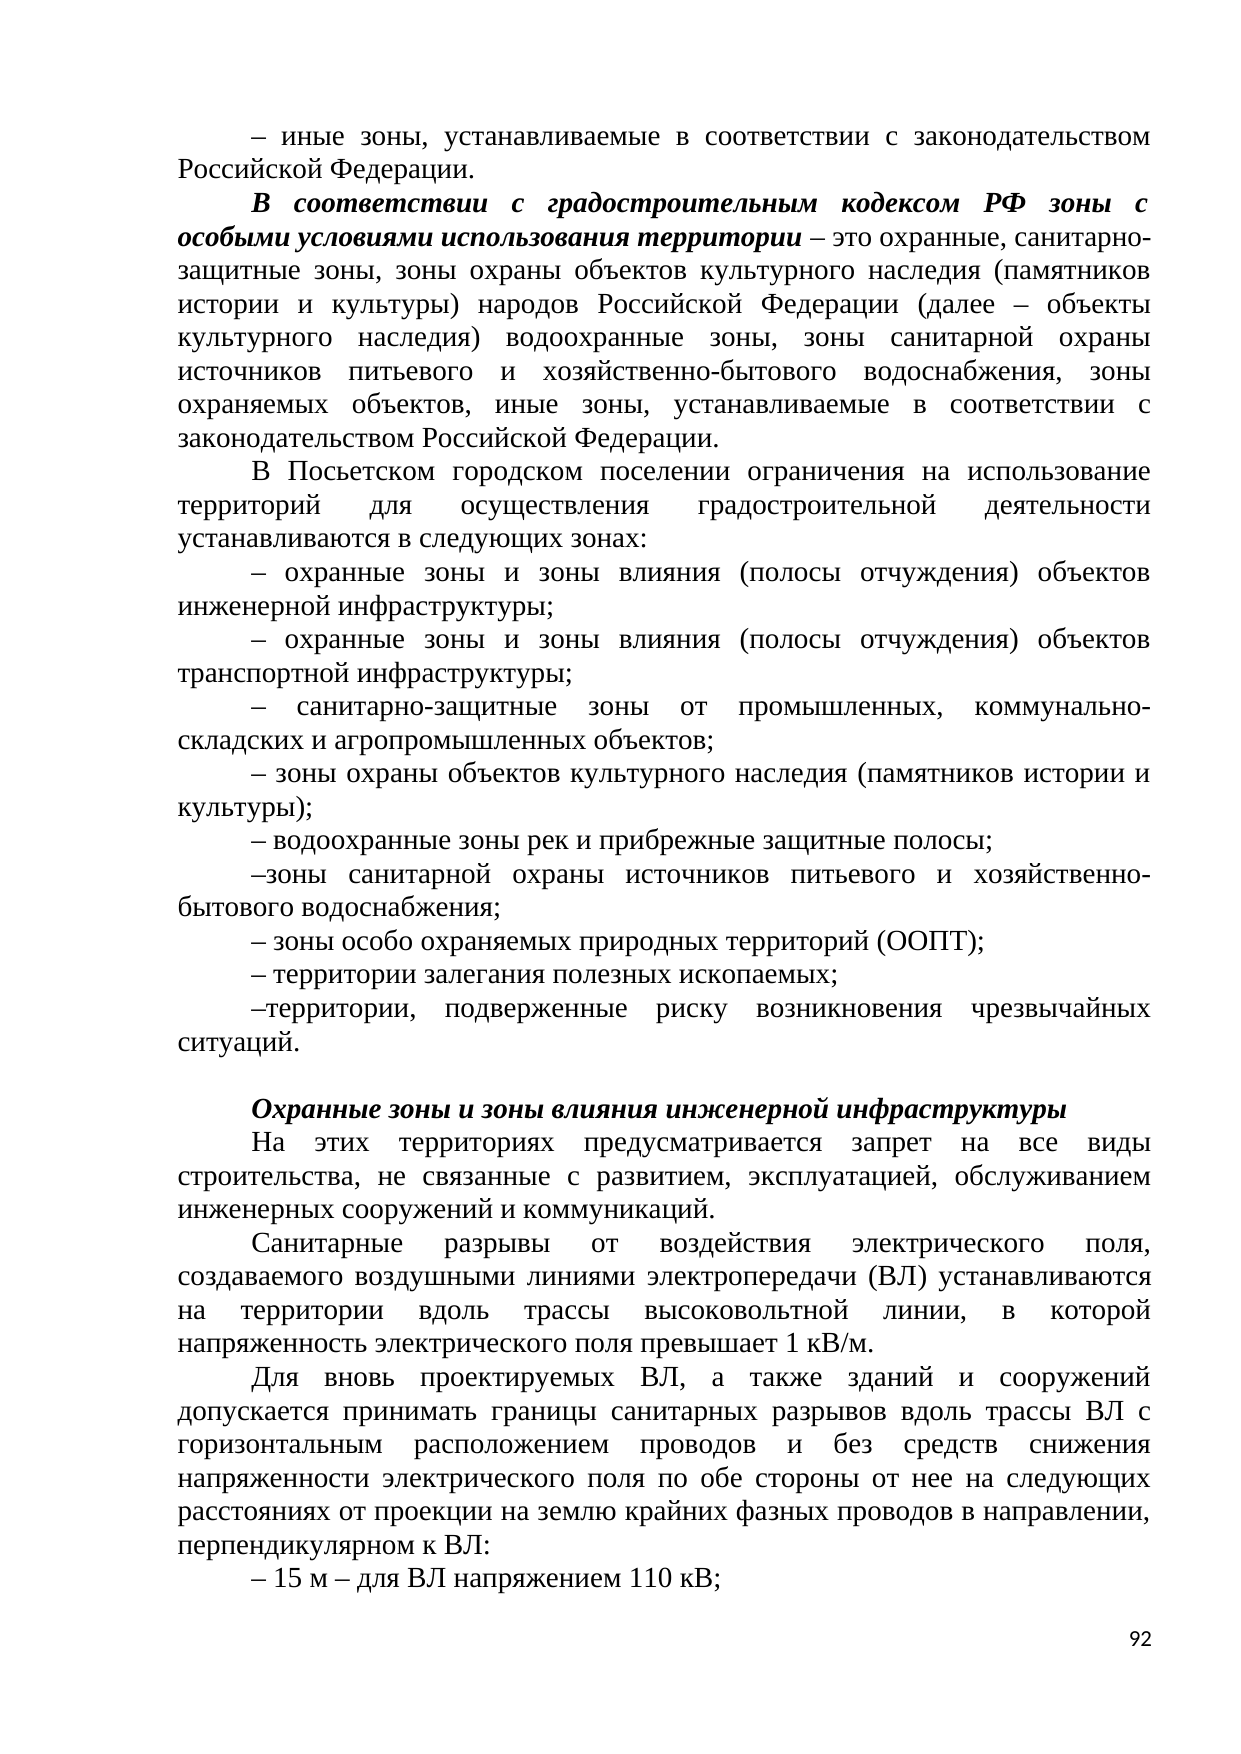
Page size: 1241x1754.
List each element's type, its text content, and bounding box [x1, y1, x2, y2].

text – охранные зоны и зоны влияния (полосы отчуждения) объектов транспортной инфраструктуры; [177, 621, 1152, 688]
text Охранные зоны и зоны влияния инженерной инфраструктуры [177, 1091, 1152, 1124]
text В Посьетском городском поселении ограничения на использование территорий для осуществления градостроительной деятельности устанавливаются в следующих зонах: [177, 453, 1152, 554]
text – охранные зоны и зоны влияния (полосы отчуждения) объектов инженерной инфраструктуры; [177, 554, 1152, 621]
text – иные зоны, устанавливаемые в соответствии с законодательством Российской Федерации. [177, 118, 1152, 185]
text В соответствии с градостроительным кодексом РФ зоны с особыми условиями использования территории – это охранные, санитарно-защитные зоны, зоны охраны объектов культурного наследия (памятников истории и культуры) народов Российской Федерации (далее – объекты культурного наследия) водоохранные зоны, зоны санитарной охраны источников питьевого и хозяйственно-бытового водоснабжения, зоны охраняемых объектов, иные зоны, устанавливаемые в соответствии с законодательством Российской Федерации. [177, 185, 1152, 453]
text Санитарные разрывы от воздействия электрического поля, создаваемого воздушными линиями электропередачи (ВЛ) устанавливаются на территории вдоль трассы высоковольтной линии, в которой напряженность электрического поля превышает 1 кВ/м. [177, 1225, 1152, 1359]
text – – для ВЛ напряжением 110 кВ; [177, 1560, 1152, 1594]
text – санитарно-защитные зоны от промышленных, коммунально-складских и агропромышленных объектов; [177, 688, 1152, 755]
text На этих территориях предусматривается запрет на все виды строительства, не связанные с развитием, эксплуатацией, обслуживанием инженерных сооружений и коммуникаций. [177, 1124, 1152, 1225]
text – водоохранные зоны рек и прибрежные защитные полосы; [177, 822, 1152, 856]
text –территории, подверженные риску возникновения чрезвычайных ситуаций. [177, 990, 1152, 1057]
text –зоны санитарной охраны источников питьевого и хозяйственно-бытового водоснабжения; [177, 856, 1152, 923]
text – зоны особо охраняемых природных территорий (ООПТ); [177, 923, 1152, 957]
text – зоны охраны объектов культурного наследия (памятников истории и культуры); [177, 755, 1152, 822]
text Для вновь проектируемых ВЛ, а также зданий и сооружений допускается принимать границы санитарных разрывов вдоль трассы ВЛ с горизонтальным расположением проводов и без средств снижения напряженности электрического поля по обе стороны от нее на следующих расстояниях от проекции на землю крайних фазных проводов в направлении, перпендикулярном к ВЛ: [177, 1359, 1152, 1560]
text – территории залегания полезных ископаемых; [177, 957, 1152, 990]
